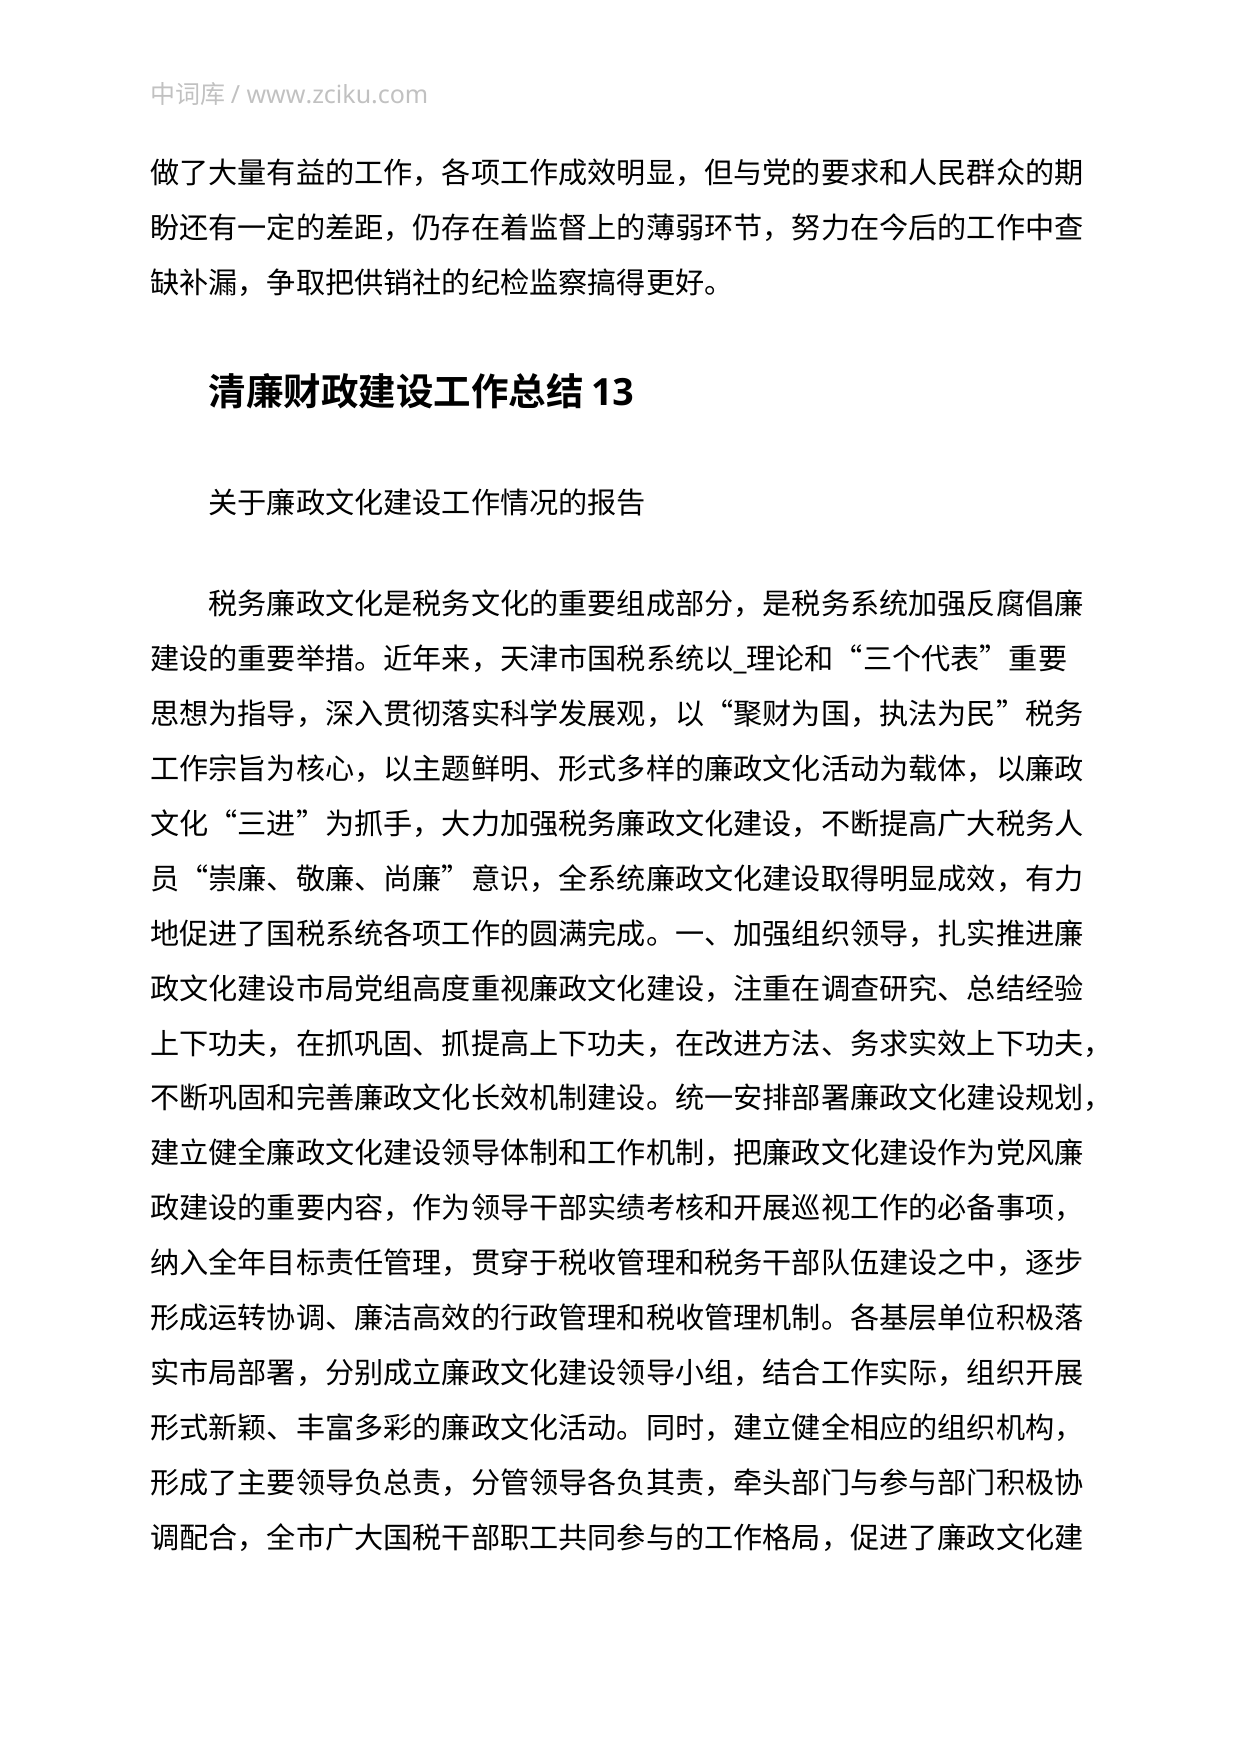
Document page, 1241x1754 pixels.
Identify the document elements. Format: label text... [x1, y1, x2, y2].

text 清廉财政建设工作总结13 [150, 362, 1090, 416]
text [150, 150, 1090, 302]
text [150, 581, 1090, 1557]
text 关于廉政文化建设工作情况的报告 [150, 479, 1090, 521]
